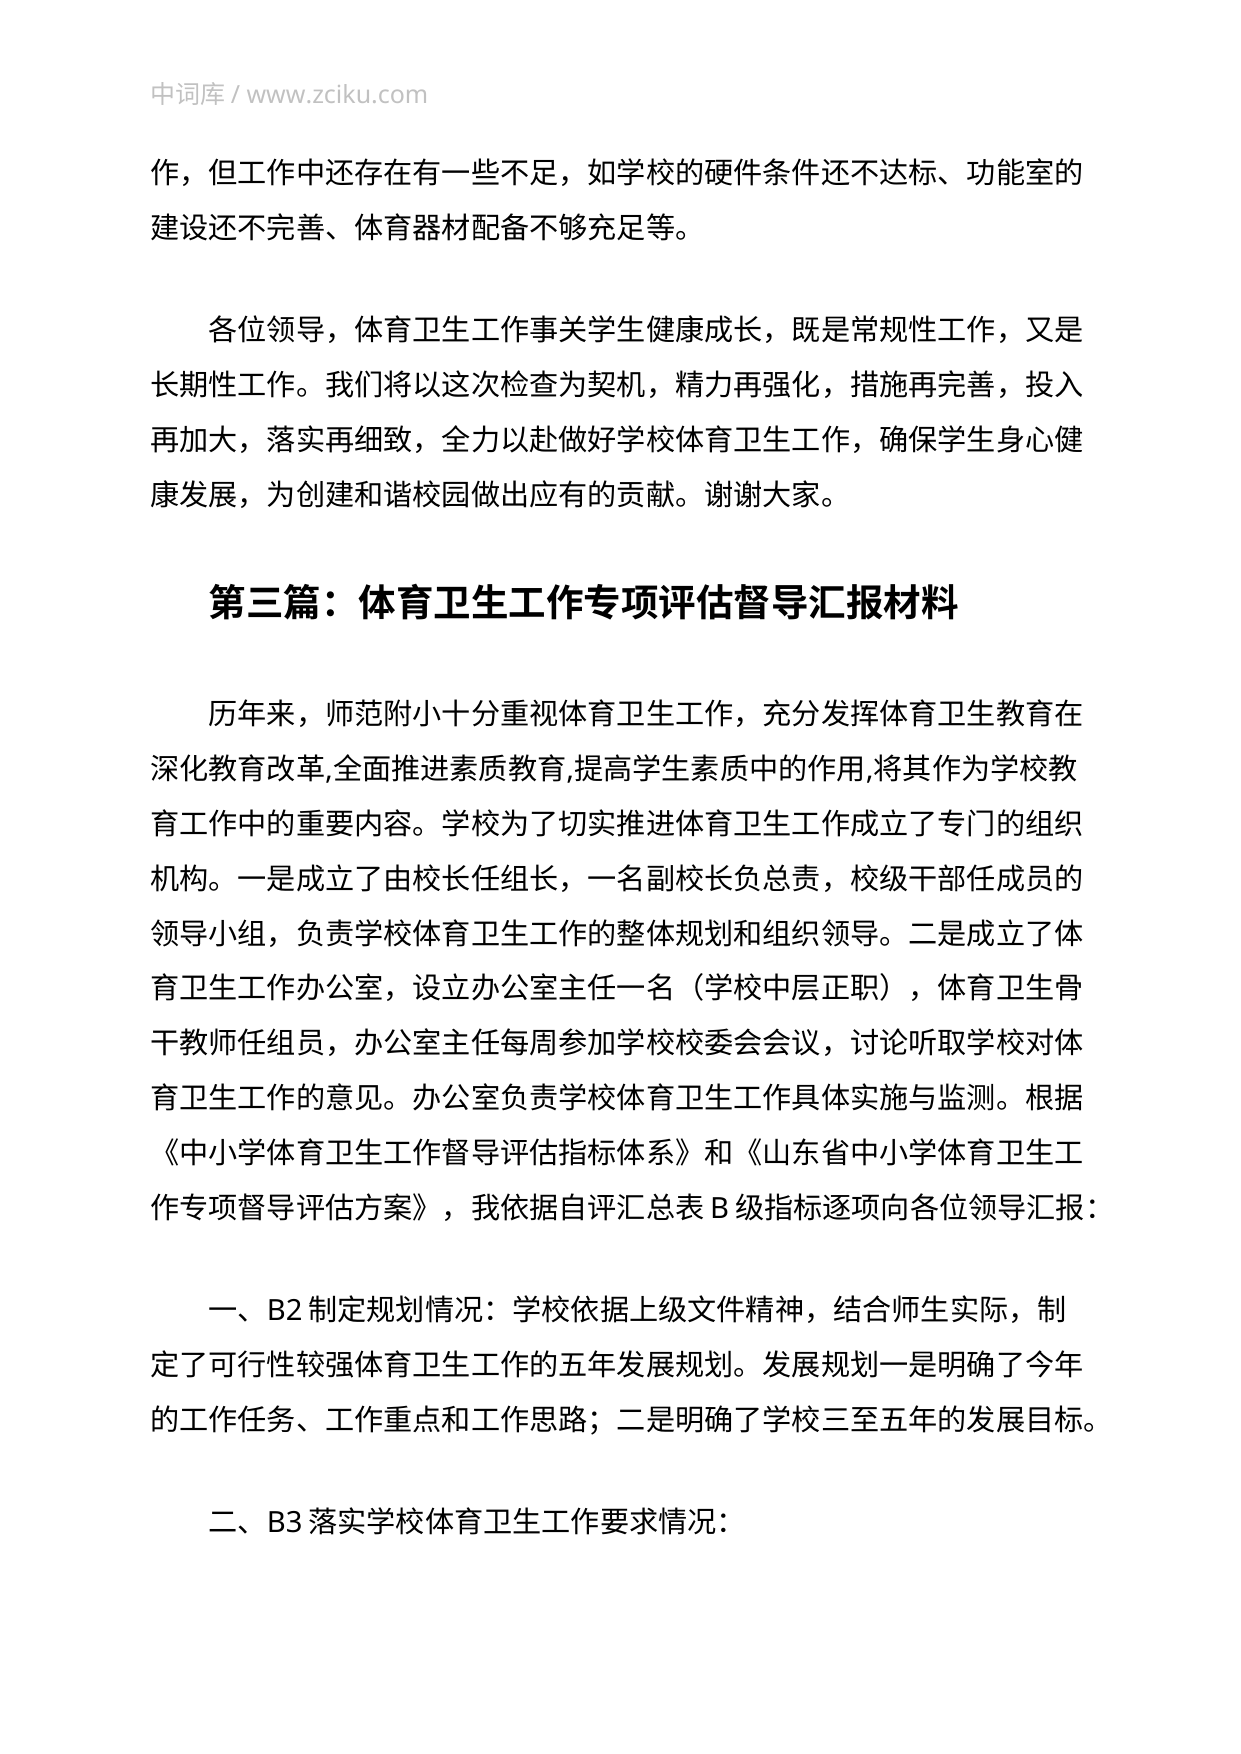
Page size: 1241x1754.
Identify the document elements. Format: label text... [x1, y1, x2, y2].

text 二、B3落实学校体育卫生工作要求情况： [150, 1498, 1090, 1541]
text 历年来，师范附小十分重视体育卫生工作，充分发挥体育卫生教育在深化教育改革,全面推进素质教育,提高学生素质中的作用,将其作为学校教育工作中的重要内容。学校为了切实推进体育卫生工作成立了专门的组织机构。一是成立了由校长任组长，一名副校长负总责，校级干部任成员的领导小组，负责学校体育卫生工作的整体规划和组织领导。二是成立了体育卫生工作办公室，设立办公室主任一名（学校中层正职），体育卫生骨干教师任组员，办公室主任每周参加学校校委会会议，讨论听取学校对体育卫生工作的意见。办公室负责学校体育卫生工作具体实施与监测。根据《中小学体育卫生工作督导评估指标体系》和《山东省中小学体育卫生工作专项督导评估方案》，我依据自评汇总表B级指标逐项向各位领导汇报： [150, 691, 1090, 1227]
text 各位领导，体育卫生工作事关学生健康成长，既是常规性工作，又是长期性工作。我们将以这次检查为契机，精力再强化，措施再完善，投入再加大，落实再细致，全力以赴做好学校体育卫生工作，确保学生身心健康发展，为创建和谐校园做出应有的贡献。谢谢大家。 [150, 307, 1090, 514]
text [150, 150, 1090, 247]
text 第三篇：体育卫生工作专项评估督导汇报材料 [150, 573, 1090, 627]
text 一、B2制定规划情况：学校依据上级文件精神，结合师生实际，制定了可行性较强体育卫生工作的五年发展规划。发展规划一是明确了今年的工作任务、工作重点和工作思路；二是明确了学校三至五年的发展目标。 [150, 1287, 1090, 1439]
